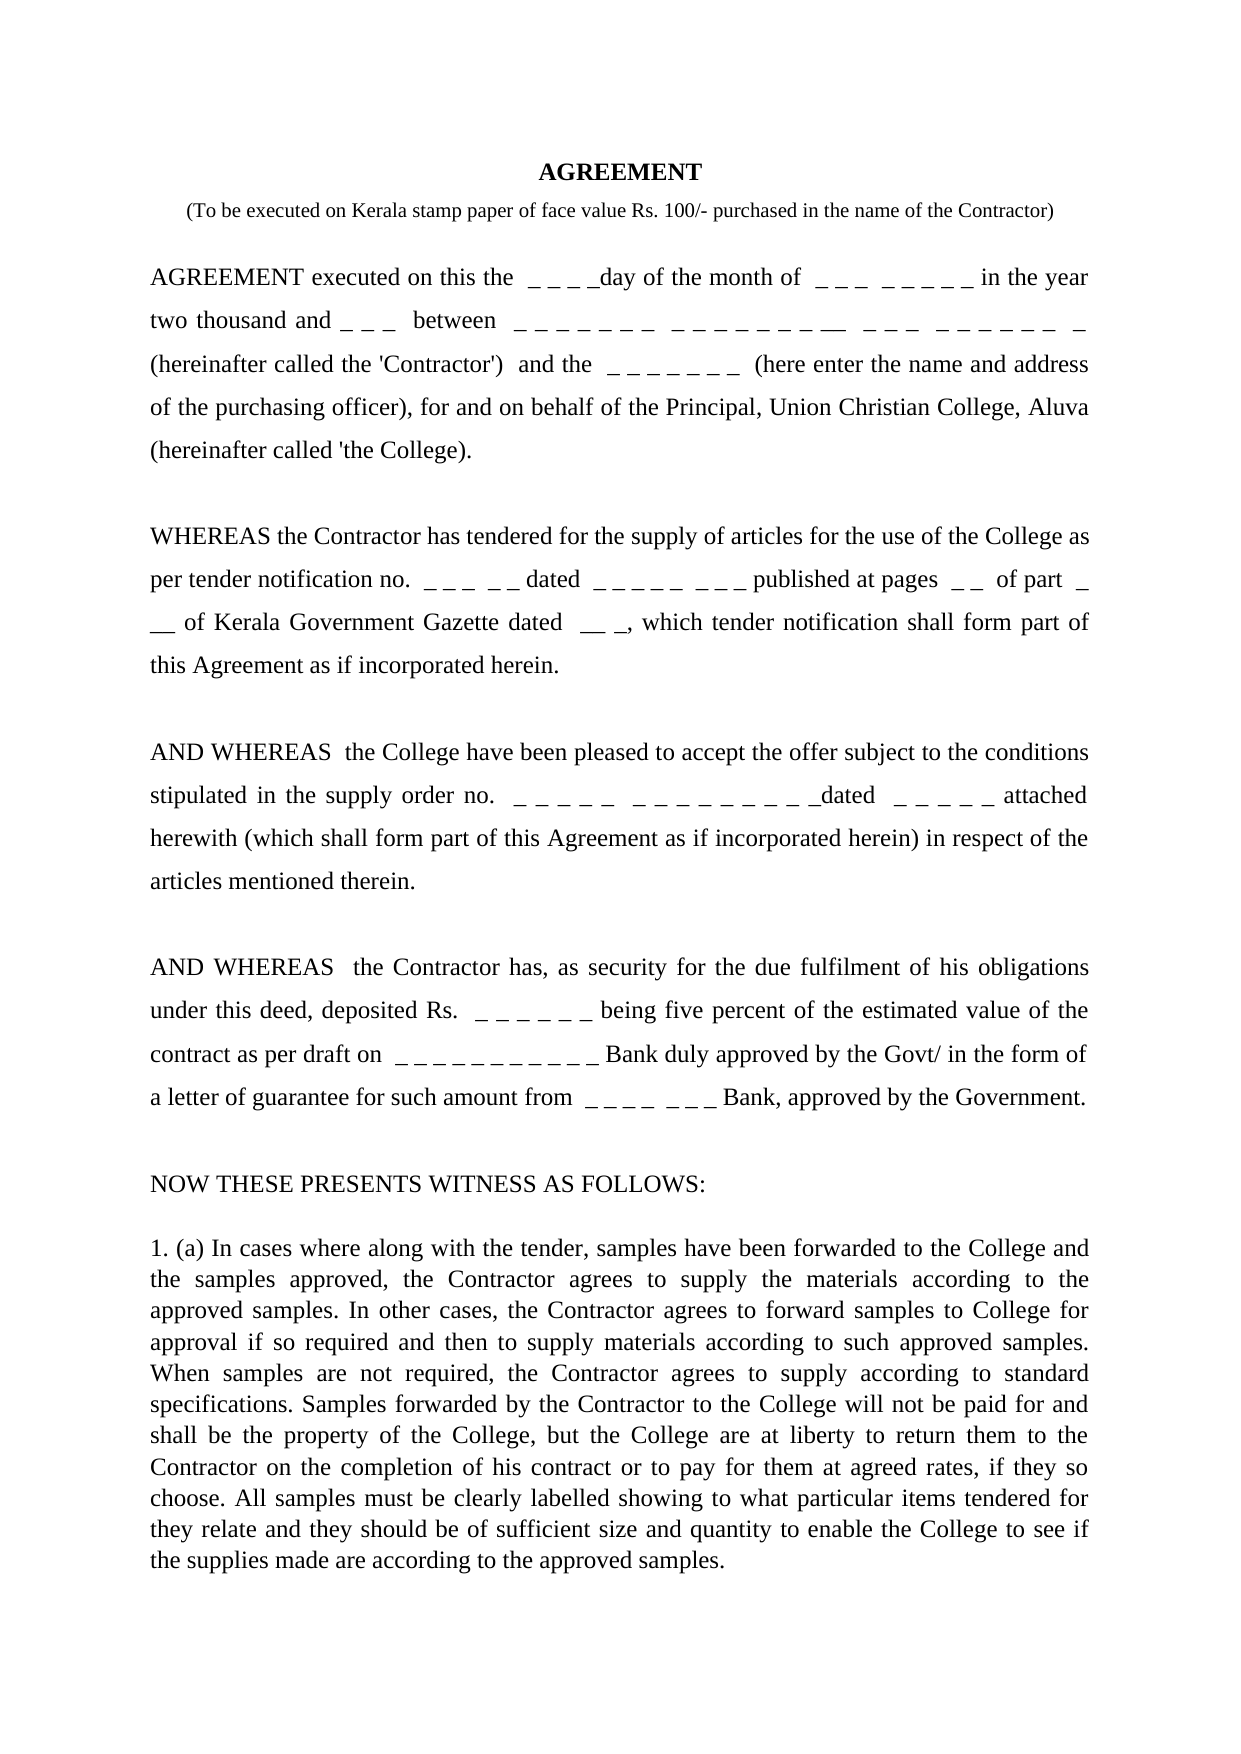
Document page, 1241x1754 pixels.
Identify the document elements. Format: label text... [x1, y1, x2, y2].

text WHEREAS the Contractor has tendered for the supply of articles for the use of the College as per tender notification no. _ _ _ _ _ dated _ _ _ _ _ _ _ _ published at pages _ _ of part _ __ of Kerala Government Gazette dated __ _, which tender notification shall form part of this Agreement as if incorporated herein. [150, 521, 1090, 679]
text 1. (a) In cases where along with the tender, samples have been forwarded to the College and the samples approved, the Contractor agrees to supply the materials according to the approved samples. In other cases, the Contractor agrees to forward samples to College for approval if so required and then to supply materials according to such approved samples. When samples are not required, the Contractor agrees to supply according to standard specifications. Samples forwarded by the Contractor to the College will not be paid for and shall be the property of the College, but the College are at liberty to return them to the Contractor on the completion of his contract or to pay for them at agreed rates, if they so choose. All samples must be clearly labelled showing to what particular items tendered for they relate and they should be of sufficient size and quantity to enable the College to see if the supplies made are according to the approved samples. [150, 1231, 1090, 1575]
text (To be executed on Kerala stamp paper of face value Rs. 100/- purchased in the name of the Contractor) [150, 187, 1090, 225]
text AGREEMENT executed on this the _ _ _ _day of the month of _ _ _ _ _ _ _ _ in the year two thousand and _ _ _ between _ _ _ _ _ _ _ _ _ _ _ _ _ _ __ _ _ _ _ _ _ _ _ _ _ (hereinafter called the 'Contractor') and the _ _ _ _ _ _ _ (here enter the name and address of the purchasing officer), for and on behalf of the Principal, Union Christian College, Aluva (hereinafter called 'the College). [150, 262, 1090, 464]
text AND WHEREAS the Contractor has, as security for the due fulfilment of his obligations under this deed, deposited Rs. _ _ _ _ _ _ being five percent of the estimated value of the contract as per draft on _ _ _ _ _ _ _ _ _ _ _ Bank duly approved by the Govt/ in the form of a letter of guarantee for such amount from _ _ _ _ _ _ _ Bank, approved by the Government. [150, 952, 1090, 1111]
text AND WHEREAS the College have been pleased to accept the offer subject to the conditions stipulated in the supply order no. _ _ _ _ _ _ _ _ _ _ _ _ _ _dated _ _ _ _ _ attached herewith (which shall form part of this Agreement as if incorporated herein) in respect of the articles mentioned therein. [150, 737, 1090, 895]
text NOW THESE PRESENTS WITNESS AS FOLLOWS: [150, 1162, 1090, 1200]
text AGREEMENT [150, 150, 1090, 187]
